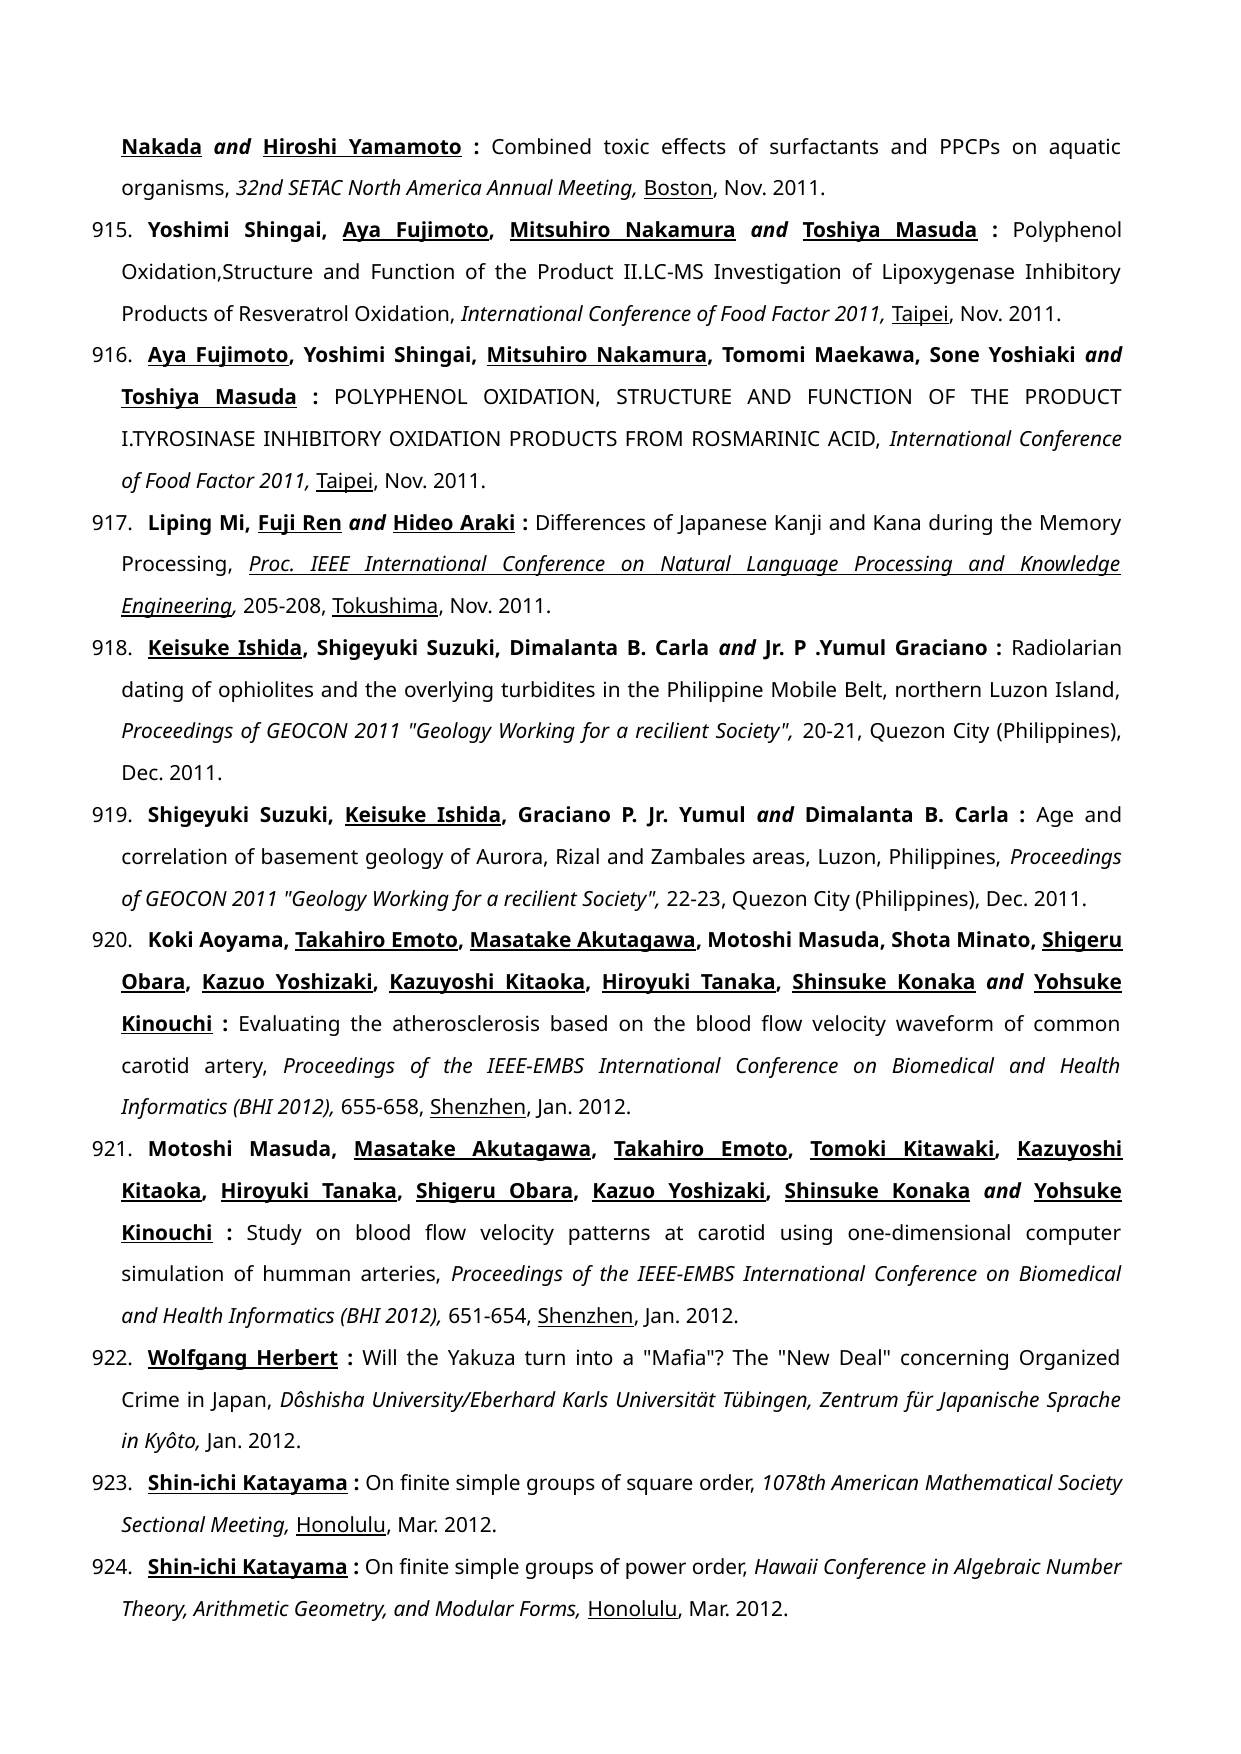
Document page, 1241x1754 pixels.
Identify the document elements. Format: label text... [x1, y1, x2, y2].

list Koki Aoyama, Takahiro Emoto, Masatake Akutagawa, Motoshi Masuda, Shota Minato, Shigeru Obara, Kazuo Yoshizaki, Kazuyoshi Kitaoka, Hiroyuki Tanaka, Shinsuke Konaka and Yohsuke Kinouchi : Evaluating the atherosclerosis based on the blood flow velocity waveform of common carotid artery, Proceedings of the IEEE-EMBS International Conference on Biomedical and Health Informatics (BHI 2012), 655-658, Shenzhen, Jan. 2012. [92, 919, 1122, 1128]
list Keisuke Ishida, Shigeyuki Suzuki, Dimalanta B. Carla and Jr. P .Yumul Graciano : Radiolarian dating of ophiolites and the overlying turbidites in the Philippine Mobile Belt, northern Luzon Island, Proceedings of GEOCON 2011 "Geology Working for a recilient Society", 20-21, Quezon City (Philippines), Dec. 2011. [92, 626, 1122, 793]
list Yoshimi Shingai, Aya Fujimoto, Mitsuhiro Nakamura and Toshiya Masuda : Polyphenol Oxidation,Structure and Function of the Product II.LC-MS Investigation of Lipoxygenase Inhibitory Products of Resveratrol Oxidation, International Conference of Food Factor 2011, Taipei, Nov. 2011. [92, 209, 1122, 334]
list Motoshi Masuda, Masatake Akutagawa, Takahiro Emoto, Tomoki Kitawaki, Kazuyoshi Kitaoka, Hiroyuki Tanaka, Shigeru Obara, Kazuo Yoshizaki, Shinsuke Konaka and Yohsuke Kinouchi : Study on blood flow velocity patterns at carotid using one-dimensional computer simulation of humman arteries, Proceedings of the IEEE-EMBS International Conference on Biomedical and Health Informatics (BHI 2012), 651-654, Shenzhen, Jan. 2012. [92, 1128, 1122, 1336]
list Aya Fujimoto, Yoshimi Shingai, Mitsuhiro Nakamura, Tomomi Maekawa, Sone Yoshiaki and Toshiya Masuda : POLYPHENOL OXIDATION, STRUCTURE AND FUNCTION OF THE PRODUCT I.TYROSINASE INHIBITORY OXIDATION PRODUCTS FROM ROSMARINIC ACID, International Conference of Food Factor 2011, Taipei, Nov. 2011. [92, 334, 1122, 501]
list Shin-ichi Katayama : On finite simple groups of square order, 1078th American Mathematical Society Sectional Meeting, Honolulu, Mar. 2012. [92, 1462, 1122, 1545]
list Shin-ichi Katayama : On finite simple groups of power order, Hawaii Conference in Algebraic Number Theory, Arithmetic Geometry, and Modular Forms, Honolulu, Mar. 2012. [92, 1545, 1122, 1629]
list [92, 125, 1122, 209]
list Shigeyuki Suzuki, Keisuke Ishida, Graciano P. Jr. Yumul and Dimalanta B. Carla : Age and correlation of basement geology of Aurora, Rizal and Zambales areas, Luzon, Philippines, Proceedings of GEOCON 2011 "Geology Working for a recilient Society", 22-23, Quezon City (Philippines), Dec. 2011. [92, 793, 1122, 919]
list Liping Mi, Fuji Ren and Hideo Araki : Differences of Japanese Kanji and Kana during the Memory Processing, Proc. IEEE International Conference on Natural Language Processing and Knowledge Engineering, 205-208, Tokushima, Nov. 2011. [92, 501, 1122, 626]
list Wolfgang Herbert : Will the Yakuza turn into a "Mafia"? The "New Deal" concerning Organized Crime in Japan, Dôshisha University/Eberhard Karls Universität Tübingen, Zentrum für Japanische Sprache in Kyôto, Jan. 2012. [92, 1336, 1122, 1462]
